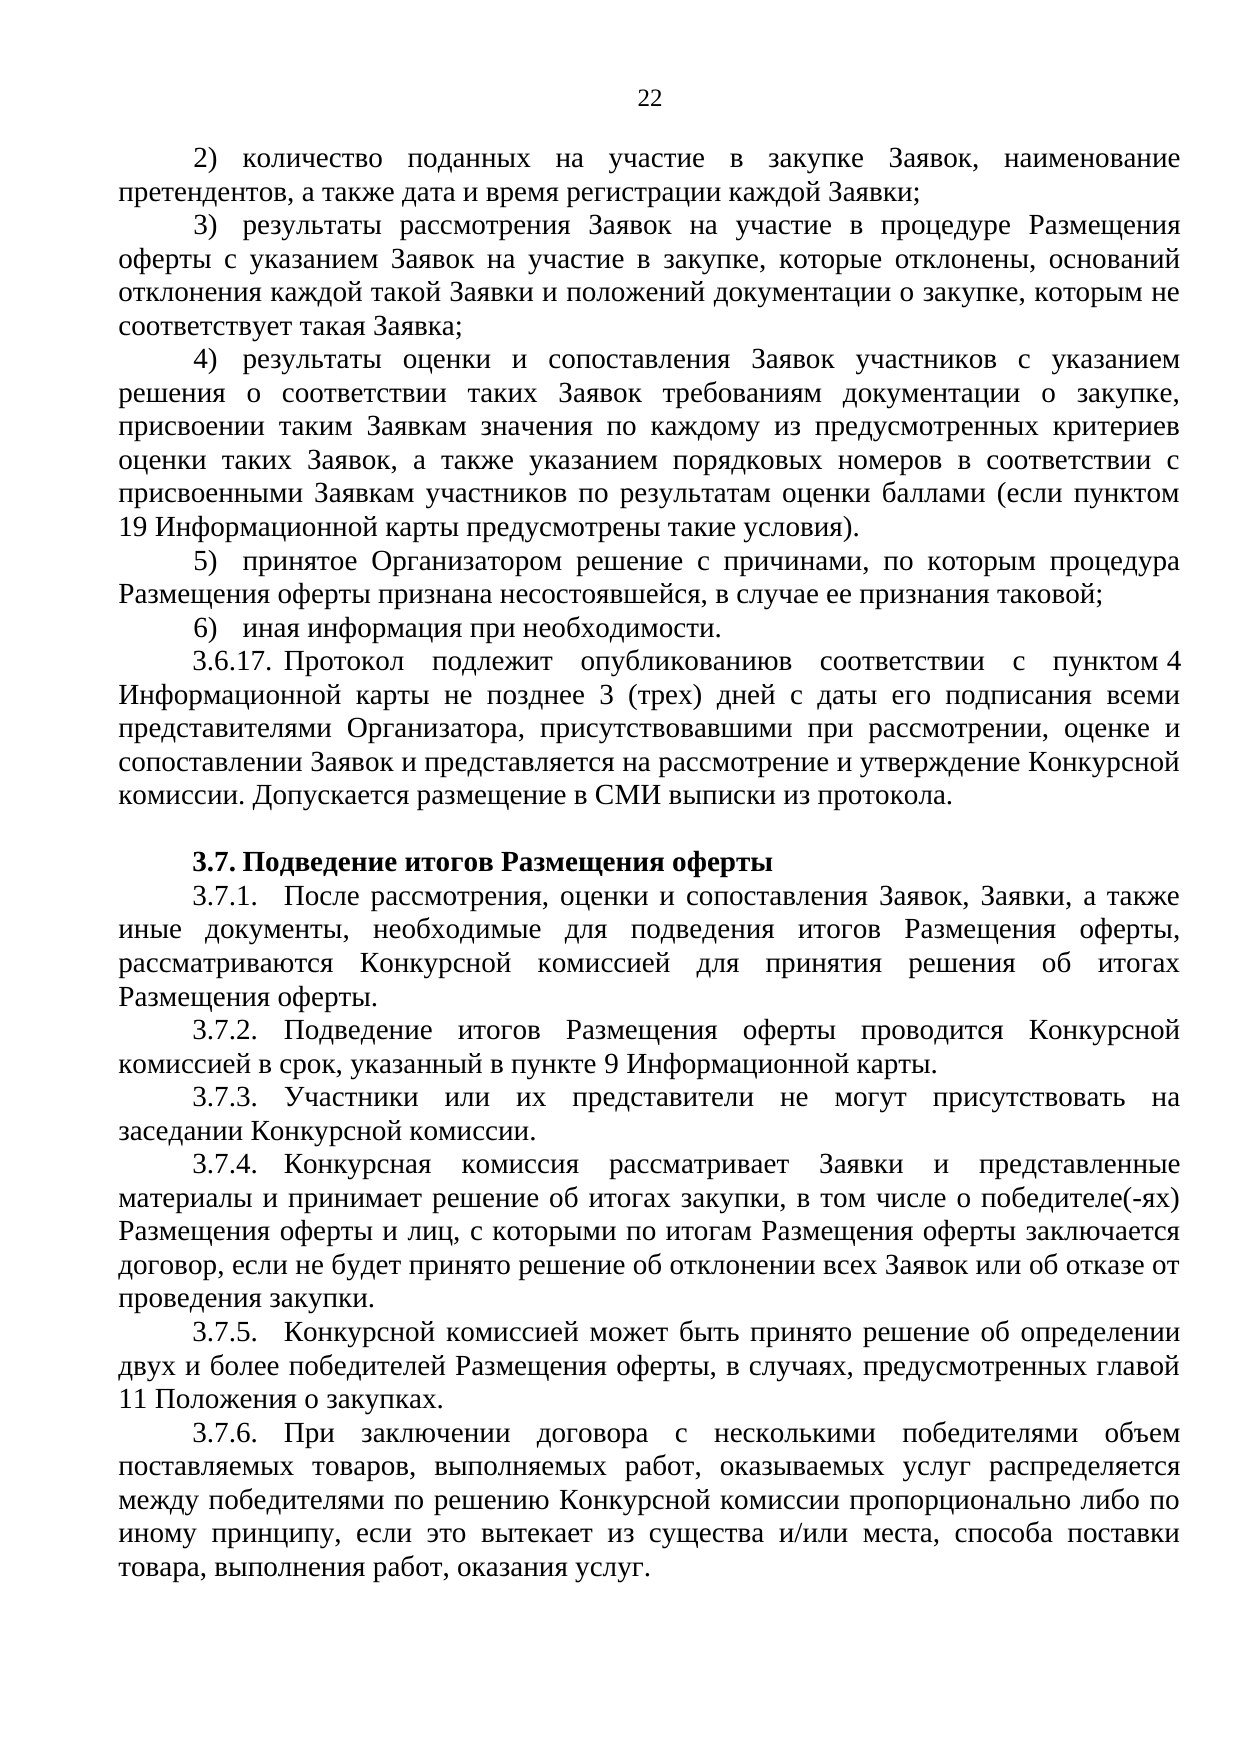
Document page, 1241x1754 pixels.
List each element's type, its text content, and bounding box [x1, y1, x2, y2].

list Подведение итогов Размещения оферты [118, 844, 1181, 878]
list Конкурсная комиссия рассматривает Заявки и представленные материалы и принимает решение об итогах закупки, в том числе о победителе(-ях) Размещения оферты и лиц, с которыми по итогам Размещения оферты заключается договор, если не будет принято решение об отклонении всех Заявок или об отказе от проведения закупки. [118, 1146, 1181, 1314]
list количество поданных на участие в закупке Заявок, наименование претендентов, а также дата и время регистрации каждой Заявки; [118, 140, 1181, 207]
list Участники или их представители не могут присутствовать на заседании Конкурсной комиссии. [118, 1079, 1181, 1146]
list иная информация при необходимости. [118, 610, 1181, 643]
list Конкурсной комиссией может быть принято решение об определении двух и более победителей Размещения оферты, в случаях, предусмотренных главой 11 Положения о закупках. [118, 1314, 1181, 1415]
list результаты рассмотрения Заявок на участие в процедуре Размещения оферты с указанием Заявок на участие в закупке, которые отклонены, оснований отклонения каждой такой Заявки и положений документации о закупке, которым не соответствует такая Заявка; [118, 207, 1181, 341]
list Подведение итогов Размещения оферты проводится Конкурсной комиссией в срок, указанный в пункте 9 Информационной карты. [118, 1012, 1181, 1079]
list При заключении договора с несколькими победителями объем поставляемых товаров, выполняемых работ, оказываемых услуг распределяется между победителями по решению Конкурсной комиссии пропорционально либо по иному принципу, если это вытекает из существа и/или места, способа поставки товара, выполнения работ, оказания услуг. [118, 1415, 1181, 1582]
list После рассмотрения, оценки и сопоставления Заявок, Заявки, а также иные документы, необходимые для подведения итогов Размещения оферты, рассматриваются Конкурсной комиссией для принятия решения об итогах Размещения оферты. [118, 878, 1181, 1012]
list результаты оценки и сопоставления Заявок участников с указанием решения о соответствии таких Заявок требованиям документации о закупке, присвоении таким Заявкам значения по каждому из предусмотренных критериев оценки таких Заявок, а также указанием порядковых номеров в соответствии с присвоенными Заявкам участников по результатам оценки баллами (если пунктом 19 Информационной карты предусмотрены такие условия). [118, 341, 1181, 543]
list Протокол подлежит опубликованиюв соответствии с пунктом 4 Информационной карты не позднее 3 (трех) дней с даты его подписания всеми представителями Организатора, присутствовавшими при рассмотрении, оценке и сопоставлении Заявок и представляется на рассмотрение и утверждение Конкурсной комиссии. Допускается размещение в СМИ выписки из протокола. [118, 643, 1181, 811]
list принятое Организатором решение с причинами, по которым процедура Размещения оферты признана несостоявшейся, в случае ее признания таковой; [118, 543, 1181, 610]
